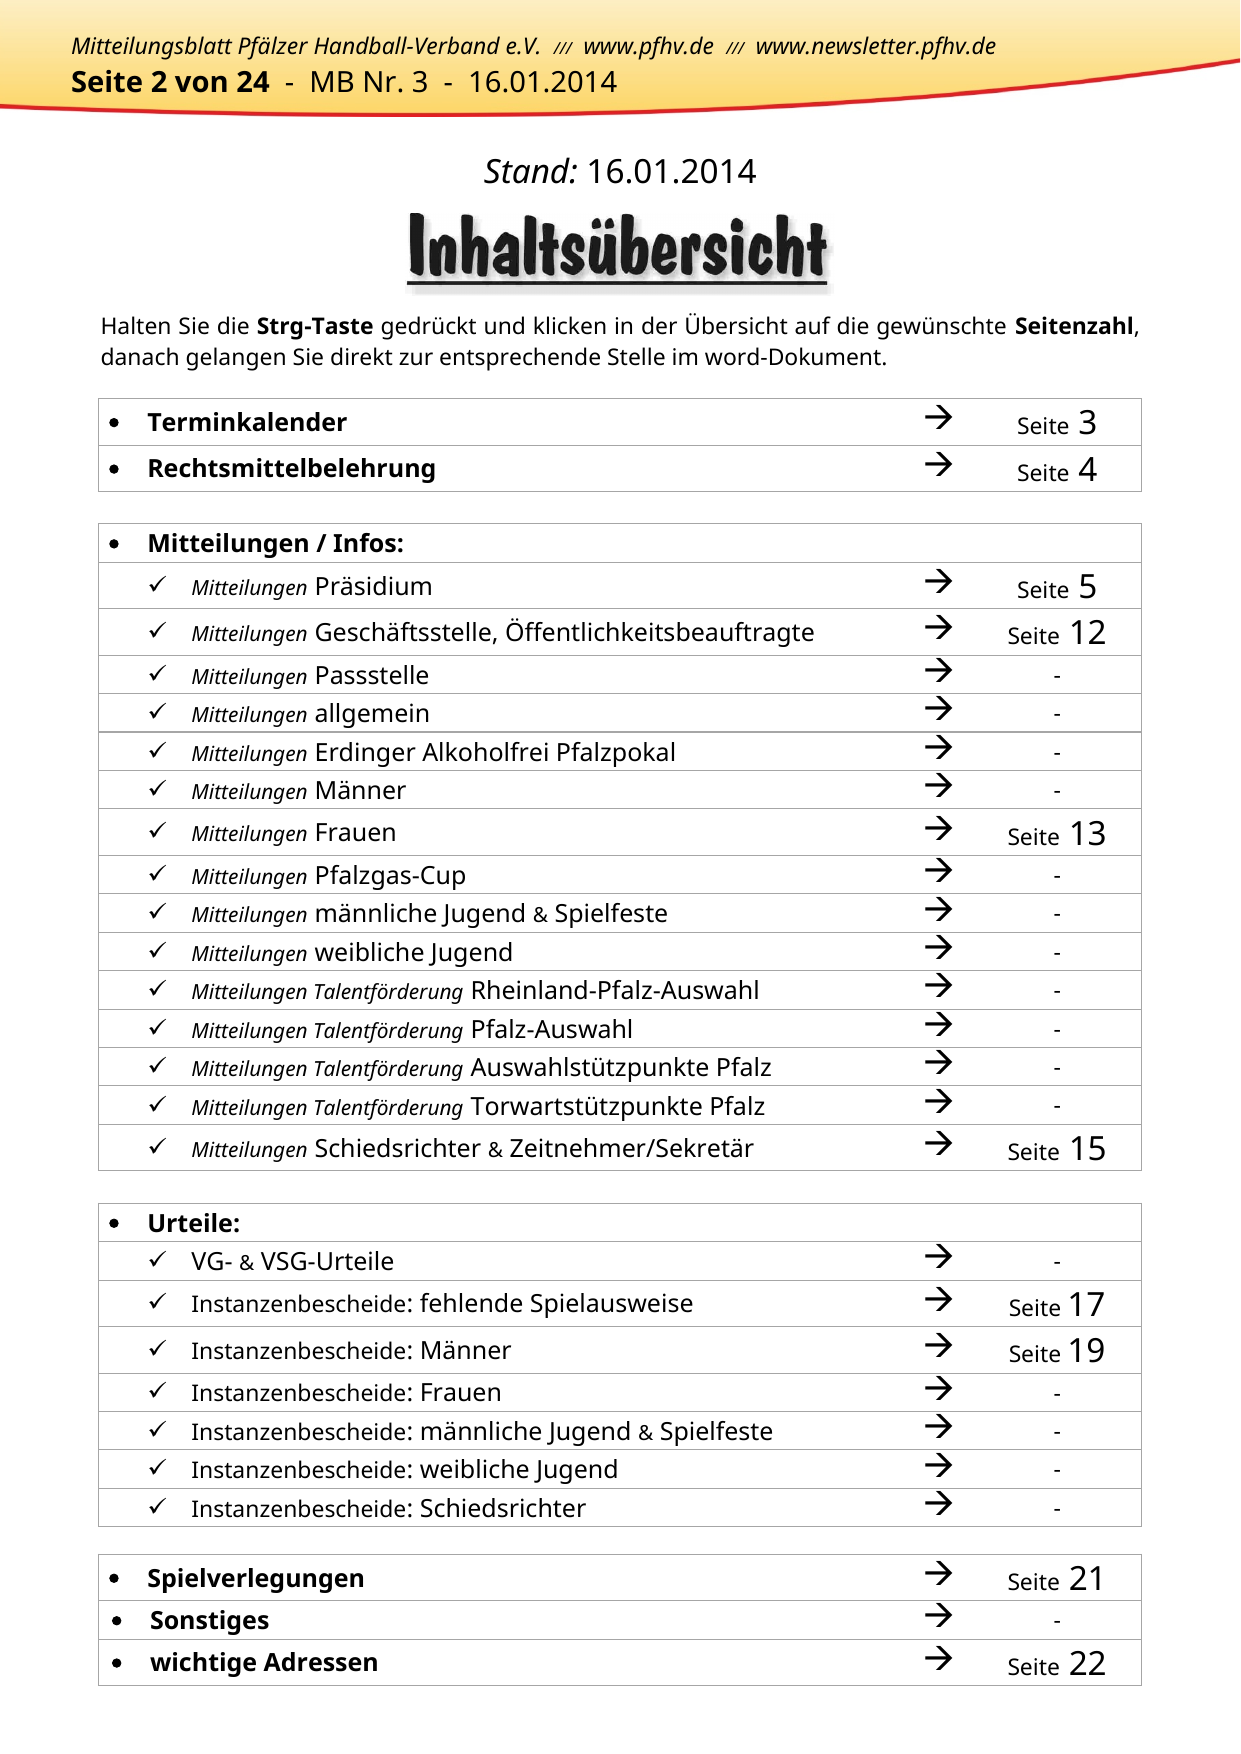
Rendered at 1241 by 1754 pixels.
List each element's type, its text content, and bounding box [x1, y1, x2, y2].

table_cell [906, 933, 972, 970]
table_cell - [972, 656, 1141, 693]
table_cell [906, 1242, 972, 1279]
table_cell Seite 20 [972, 1640, 1141, 1685]
table_cell Mitteilungen Talentförderung Rheinland-Pfalz-Auswahl [99, 971, 906, 1008]
table_cell - [972, 1374, 1141, 1411]
table_cell Mitteilungen Männer [99, 771, 906, 808]
table_cell - [972, 1489, 1141, 1526]
table_cell [906, 1374, 972, 1411]
table_cell Instanzenbescheide: Frauen [99, 1374, 906, 1411]
table_cell Mitteilungen Geschäftsstelle, Öffentlichkeitsbeauftragte [99, 609, 906, 654]
picture [0, 0, 1241, 117]
table_cell Mitteilungen Talentförderung Pfalz-Auswahl [99, 1010, 906, 1047]
table_cell wichtige Adressen [99, 1640, 906, 1685]
table_header Mitteilungen / Infos: [99, 524, 1141, 562]
table_cell [906, 1412, 972, 1449]
table_cell Instanzenbescheide: weibliche Jugend [99, 1450, 906, 1488]
table_cell Seite 5 [972, 563, 1141, 608]
table_cell [906, 1048, 972, 1085]
table_cell VG- & VSG-Urteile [99, 1242, 906, 1279]
table_cell Instanzenbescheide: fehlende Spielausweise [99, 1281, 906, 1326]
table_cell Seite 4 [972, 446, 1141, 491]
table_cell Mitteilungen allgemein [99, 694, 906, 731]
table_cell Mitteilungen Frauen [99, 809, 906, 855]
table_cell Mitteilungen Schiedsrichter & Zeitnehmer/Sekretär [99, 1125, 906, 1170]
table_cell - [972, 933, 1141, 970]
table_cell [906, 694, 972, 731]
table_cell [906, 1125, 972, 1170]
table_cell Sonstiges [99, 1601, 906, 1638]
table_cell Seite 14 [972, 1125, 1141, 1170]
table_cell - [972, 1412, 1141, 1449]
table_cell [906, 1086, 972, 1124]
table_header Urteile: [99, 1204, 1141, 1241]
text Stand: 16.01.2014 [71, 148, 1169, 193]
table_cell [906, 894, 972, 932]
table_cell [906, 856, 972, 893]
table_cell - [972, 733, 1141, 770]
table_cell [906, 971, 972, 1008]
table_cell - [972, 694, 1141, 731]
table_cell Instanzenbescheide: Männer [99, 1327, 906, 1372]
table_cell Rechtsmittelbelehrung [99, 446, 906, 491]
table_cell [906, 1450, 972, 1488]
table_cell [906, 609, 972, 654]
table_cell [906, 446, 972, 491]
table_cell - [972, 856, 1141, 893]
table_cell - [972, 1086, 1141, 1124]
table_cell [906, 563, 972, 608]
table_cell [906, 771, 972, 808]
table_cell [906, 1281, 972, 1326]
table_cell - [972, 1048, 1141, 1085]
table_cell [906, 656, 972, 693]
table_cell [906, 733, 972, 770]
table_cell - [972, 894, 1141, 932]
table_cell Seite 13 [972, 809, 1141, 855]
table_cell Mitteilungen weibliche Jugend [99, 933, 906, 970]
table_cell Mitteilungen Präsidium [99, 563, 906, 608]
table_cell [906, 1010, 972, 1047]
text Halten Sie die Strg-Taste gedrückt und klicken in der Übersicht auf die gewünschte Seitenzahl, danach gelangen Sie direkt zur entsprechende Stelle im word-Dokument. [100, 310, 1140, 372]
table_cell - [972, 1450, 1141, 1488]
table_cell [906, 1327, 972, 1372]
table_cell [906, 1601, 972, 1638]
table_cell - [972, 1010, 1141, 1047]
table_header Terminkalender [99, 399, 906, 444]
table_cell - [972, 971, 1141, 1008]
table_cell Instanzenbescheide: männliche Jugend & Spielfeste [99, 1412, 906, 1449]
table_header [906, 399, 972, 444]
table_cell Seite 12 [972, 609, 1141, 654]
table_header Seite 19 [972, 1555, 1141, 1600]
table_cell - [972, 771, 1141, 808]
table_header [906, 1555, 972, 1600]
table_cell Instanzenbescheide: Schiedsrichter [99, 1489, 906, 1526]
table_cell - [972, 1242, 1141, 1279]
picture [405, 213, 836, 296]
table_cell - [972, 1601, 1141, 1638]
table_cell Mitteilungen Erdinger Alkoholfrei Pfalzpokal [99, 733, 906, 770]
table_cell [906, 1489, 972, 1526]
table_cell [906, 809, 972, 855]
table_cell Mitteilungen Passstelle [99, 656, 906, 693]
table_cell Seite 18 [972, 1327, 1141, 1372]
table_cell Mitteilungen männliche Jugend & Spielfeste [99, 894, 906, 932]
table_cell Seite 16 [972, 1281, 1141, 1326]
table_cell Mitteilungen Talentförderung Auswahlstützpunkte Pfalz [99, 1048, 906, 1085]
table_header Seite 3 [972, 399, 1141, 444]
table_cell Mitteilungen Pfalzgas-Cup [99, 856, 906, 893]
table_cell Mitteilungen Talentförderung Torwartstützpunkte Pfalz [99, 1086, 906, 1124]
table_header Spielverlegungen [99, 1555, 906, 1600]
table_cell [906, 1640, 972, 1685]
